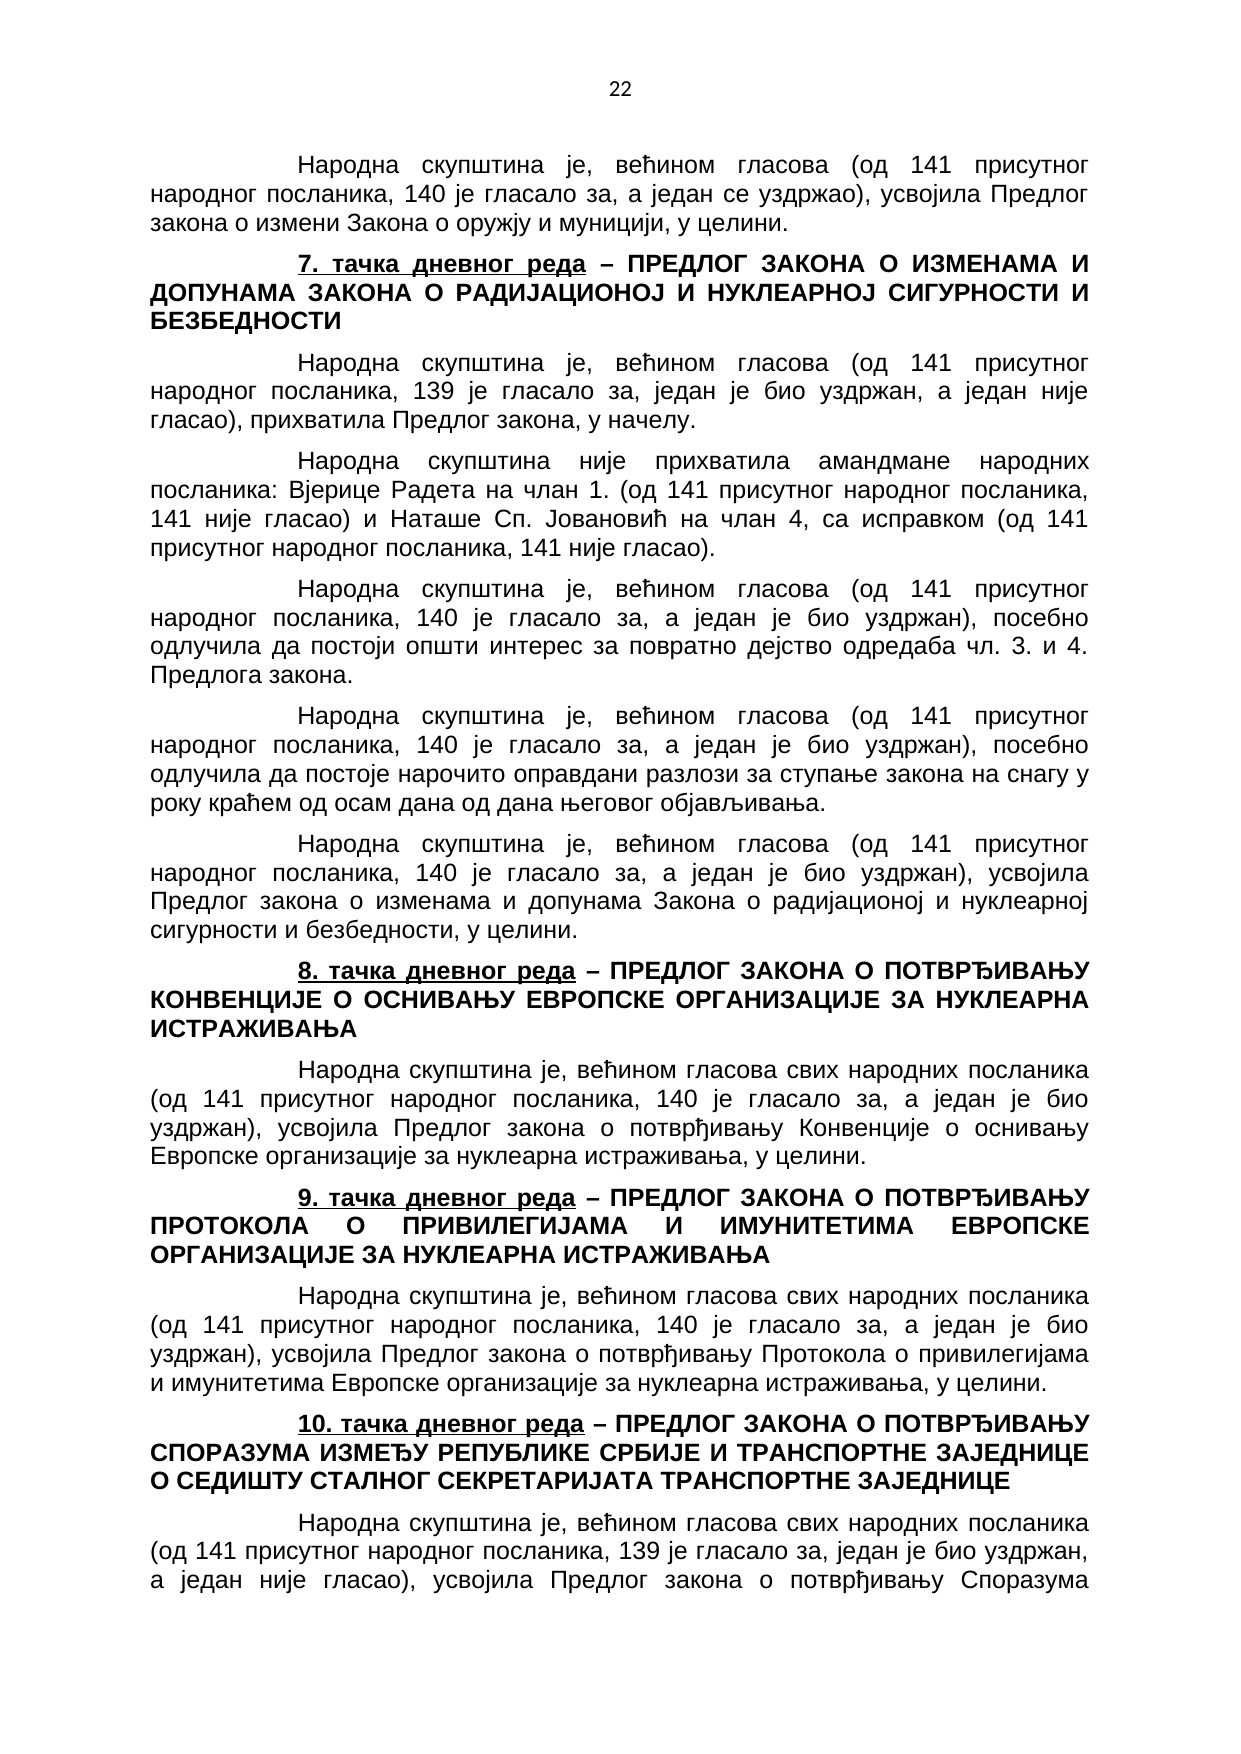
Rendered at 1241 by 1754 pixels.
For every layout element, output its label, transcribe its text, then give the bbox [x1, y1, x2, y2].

text Народна скупштина је, већином гласова (од 141 присутног народног посланика, 140 је гласало за, а један је био уздржан), посебно одлучила да постоји општи интерес за повратно дејство одредаба чл. 3. и 4. Предлога закона. [150, 574, 1090, 689]
text Народна скупштина је, већином гласова (од 141 присутног народног посланика, 140 је гласало за, а један је био уздржан), усвојила Предлог закона о изменама и допунама Закона о радијационој и нуклеарној сигурности и безбедности, у целини. [150, 829, 1090, 944]
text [150, 1507, 1090, 1594]
text Народна скупштина је, већином гласова (од 141 присутног народног посланика, 139 је гласало за, један је био уздржан, а један није гласао), прихватила Предлог закона, у начелу. [150, 347, 1090, 434]
text 7. тачка дневног реда – ПРЕДЛОГ ЗАКОНА О ИЗМЕНАМА И ДОПУНАМА ЗАКОНА О РАДИЈАЦИОНОЈ И НУКЛЕАРНОЈ СИГУРНОСТИ И БЕЗБЕДНОСТИ [150, 249, 1090, 335]
text Народна скупштина је, већином гласова свих народних посланика (од 141 присутног народног посланика, 140 је гласало за, а један је био уздржан), усвојила Предлог закона о потврђивању Протокола о привилегијама и имунитетима Европске организације за нуклеарна истраживања, у целини. [150, 1281, 1090, 1396]
text Народна скупштина је, већином гласова (од 141 присутног народног посланика, 140 је гласало за, а један је био уздржан), посебно одлучила да постоје нарочито оправдани разлози за ступање закона на снагу у року краћем од осам дана од дана његовог објављивања. [150, 701, 1090, 816]
text 9. тачка дневног реда – ПРЕДЛОГ ЗАКОНА О ПОТВРЂИВАЊУ ПРОТОКОЛА О ПРИВИЛЕГИЈАМА И ИМУНИТЕТИМА ЕВРОПСКЕ ОРГАНИЗАЦИЈЕ ЗА НУКЛЕАРНА ИСТРАЖИВАЊА [150, 1182, 1090, 1269]
text Народна скупштина није прихватила амандмане народних посланика: Вјерице Радета на члан 1. (од 141 присутног народног посланика, 141 није гласао) и Наташе Сп. Јовановић на члан 4, са исправком (од 141 присутног народног посланика, 141 није гласао). [150, 446, 1090, 561]
text Народна скупштина је, већином гласова свих народних посланика (од 141 присутног народног посланика, 140 је гласало за, а један је био уздржан), усвојила Предлог закона о потврђивању Конвенције о оснивању Европске организације за нуклеарна истраживања, у целини. [150, 1055, 1090, 1170]
text 8. тачка дневног реда – ПРЕДЛОГ ЗАКОНА О ПОТВРЂИВАЊУ КОНВЕНЦИЈЕ О ОСНИВАЊУ ЕВРОПСКЕ ОРГАНИЗАЦИЈЕ ЗА НУКЛЕАРНА ИСТРАЖИВАЊА [150, 956, 1090, 1042]
text 10. тачка дневног реда – ПРЕДЛОГ ЗАКОНА О ПОТВРЂИВАЊУ СПОРАЗУМА ИЗМЕЂУ РЕПУБЛИКЕ СРБИЈЕ И ТРАНСПОРТНЕ ЗАЈЕДНИЦЕ О СЕДИШТУ СТАЛНОГ СЕКРЕТАРИЈАТА ТРАНСПОРТНЕ ЗАЈЕДНИЦЕ [150, 1409, 1090, 1495]
text Народна скупштина је, већином гласова (од 141 присутног народног посланика, 140 је гласало за, а један се уздржао), усвојила Предлог закона о измени Закона о оружју и муницији, у целини. [150, 150, 1090, 236]
